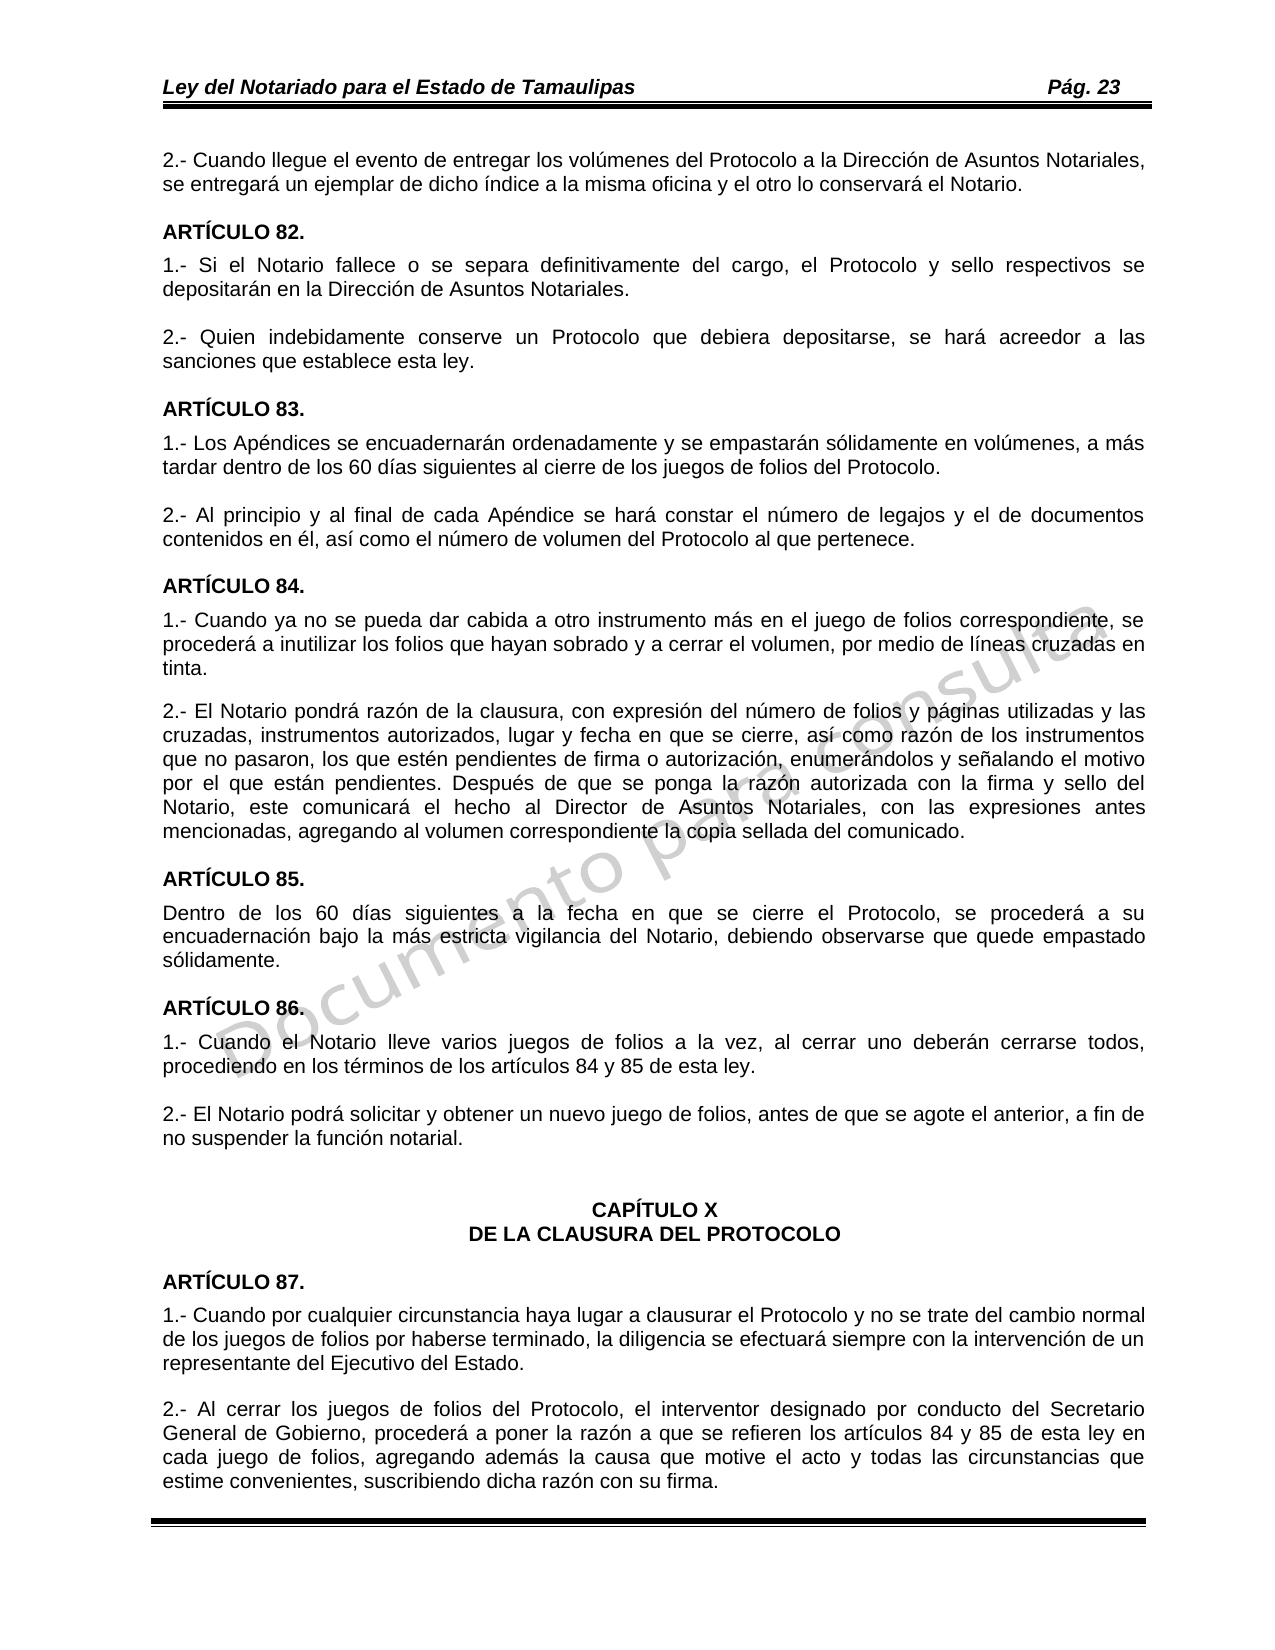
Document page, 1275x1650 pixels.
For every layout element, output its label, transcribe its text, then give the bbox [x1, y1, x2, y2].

title ARTÍCULO 85. [162, 867, 1147, 891]
title 1.- Cuando por cualquier circunstancia haya lugar a clausurar el Protocolo y no se trate del cambio normal de los juegos de folios por haberse terminado, la diligencia se efectuará siempre con la intervención de un representante del Ejecutivo del Estado. [162, 1303, 1147, 1375]
title ARTÍCULO 86. [162, 996, 1147, 1020]
title 2.- El Notario podrá solicitar y obtener un nuevo juego de folios, antes de que se agote el anterior, a fin de no suspender la función notarial. [162, 1102, 1147, 1150]
title ARTÍCULO 84. [162, 574, 1147, 598]
title ARTÍCULO 87. [162, 1269, 1147, 1293]
title 2.- El Notario pondrá razón de la clausura, con expresión del número de folios y páginas utilizadas y las cruzadas, instrumentos autorizados, lugar y fecha en que se cierre, así como razón de los instrumentos que no pasaron, los que estén pendientes de firma o autorización, enumerándolos y señalando el motivo por el que están pendientes. Después de que se ponga la razón autorizada con la firma y sello del Notario, este comunicará el hecho al Director de Asuntos Notariales, con las expresiones antes mencionadas, agregando al volumen correspondiente la copia sellada del comunicado. [162, 699, 1147, 843]
title CAPÍTULO X [162, 1198, 1147, 1222]
title 2.- Quien indebidamente conserve un Protocolo que debiera depositarse, se hará acreedor a las sanciones que establece esta ley. [162, 325, 1147, 373]
title ARTÍCULO 82. [162, 219, 1147, 243]
title 2.- Cuando llegue el evento de entregar los volúmenes del Protocolo a la Dirección de Asuntos Notariales, se entregará un ejemplar de dicho índice a la misma oficina y el otro lo conservará el Notario. [162, 148, 1147, 196]
title 1.- Cuando el Notario lleve varios juegos de folios a la vez, al cerrar uno deberán cerrarse todos, procediendo en los términos de los artículos 84 y 85 de esta ley. [162, 1030, 1147, 1078]
title 2.- Al principio y al final de cada Apéndice se hará constar el número de legajos y el de documentos contenidos en él, así como el número de volumen del Protocolo al que pertenece. [162, 502, 1147, 550]
title 1.- Si el Notario fallece o se separa definitivamente del cargo, el Protocolo y sello respectivos se depositarán en la Dirección de Asuntos Notariales. [162, 253, 1147, 301]
title 1.- Cuando ya no se pueda dar cabida a otro instrumento más en el juego de folios correspondiente, se procederá a inutilizar los folios que hayan sobrado y a cerrar el volumen, por medio de líneas cruzadas en tinta. [162, 608, 1147, 680]
title 2.- Al cerrar los juegos de folios del Protocolo, el interventor designado por conducto del Secretario General de Gobierno, procederá a poner la razón a que se refieren los artículos 84 y 85 de esta ley en cada juego de folios, agregando además la causa que motive el acto y todas las circunstancias que estime convenientes, suscribiendo dicha razón con su firma. [162, 1397, 1147, 1492]
title DE LA CLAUSURA DEL PROTOCOLO [162, 1222, 1147, 1246]
title Dentro de los 60 días siguientes a la fecha en que se cierre el Protocolo, se procederá a su encuadernación bajo la más estricta vigilancia del Notario, debiendo observarse que quede empastado sólidamente. [162, 900, 1147, 972]
title ARTÍCULO 83. [162, 397, 1147, 421]
title 1.- Los Apéndices se encuadernarán ordenadamente y se empastarán sólidamente en volúmenes, a más tardar dentro de los 60 días siguientes al cierre de los juegos de folios del Protocolo. [162, 431, 1147, 478]
